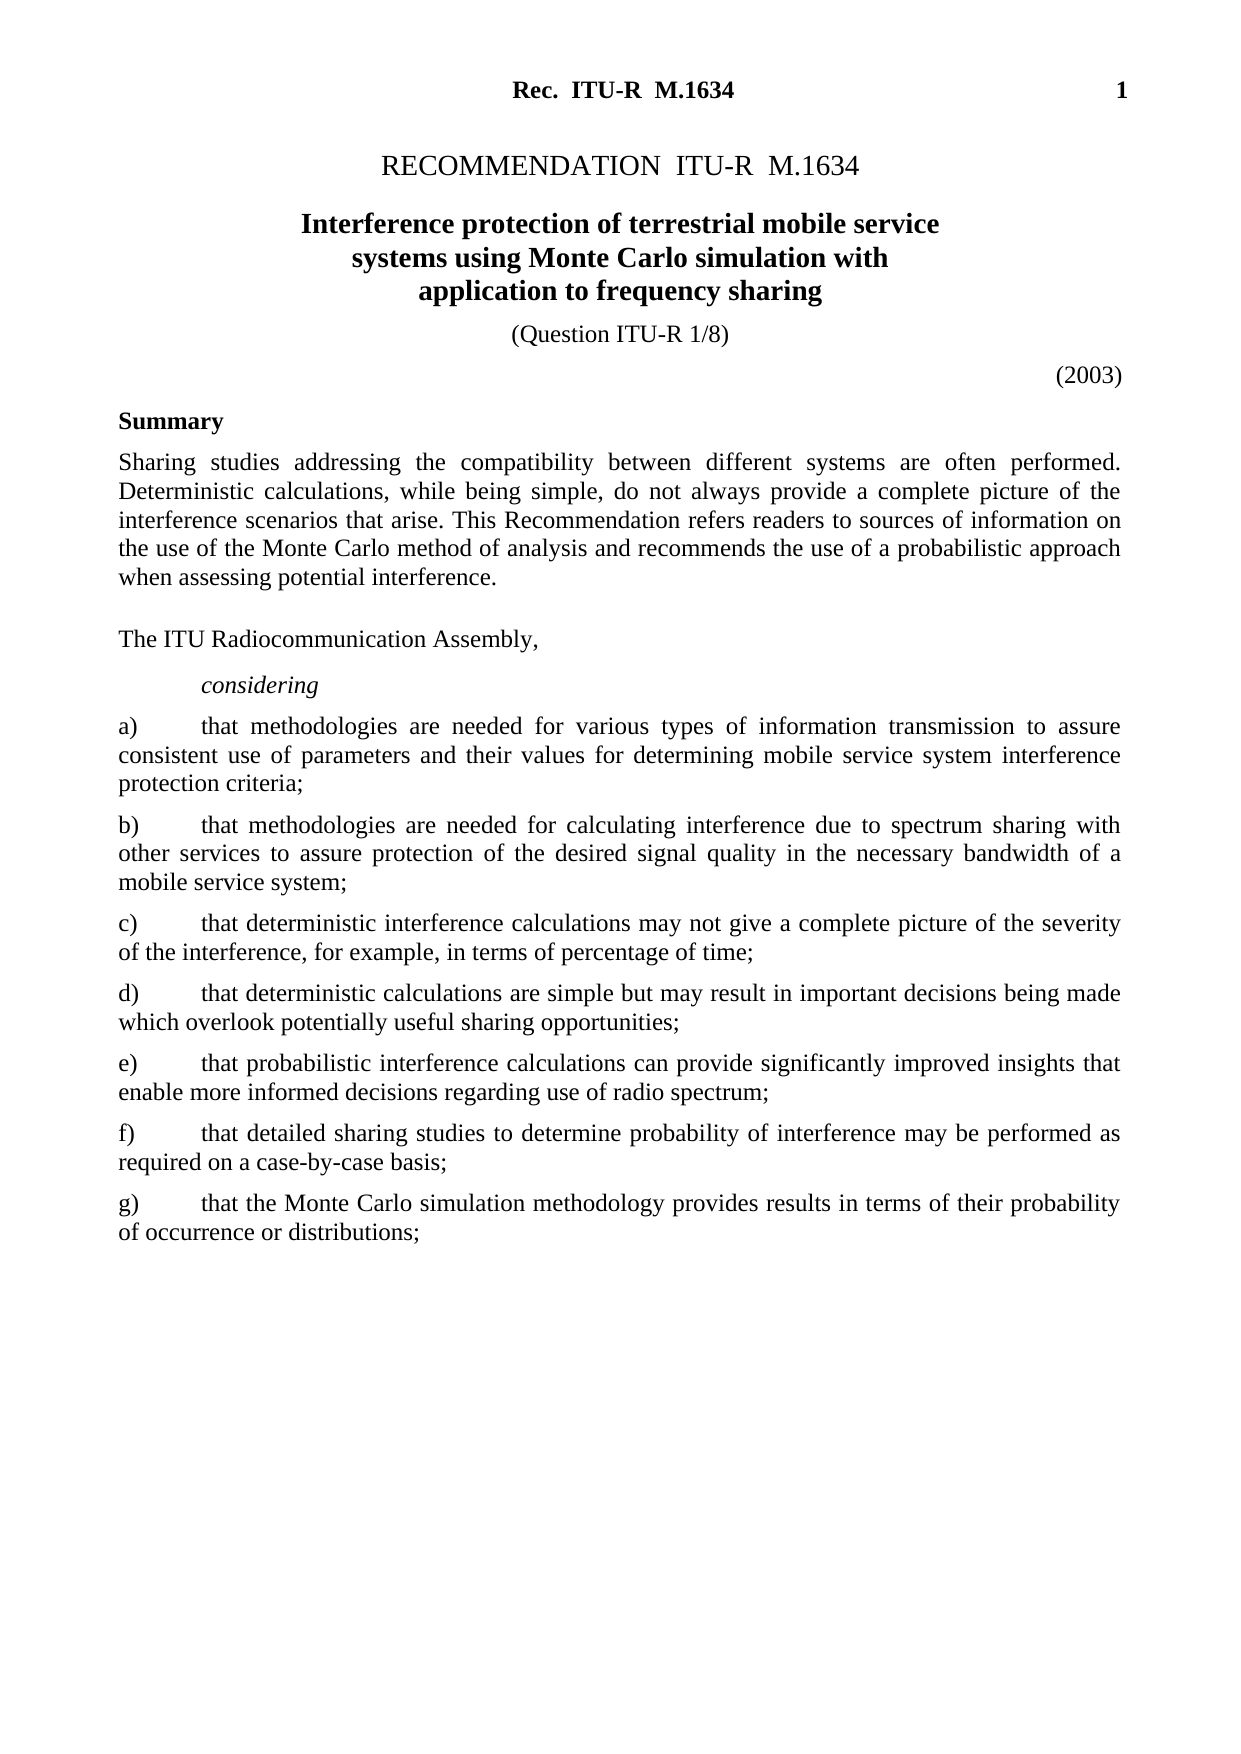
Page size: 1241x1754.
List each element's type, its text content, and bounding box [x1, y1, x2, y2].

title Interference protection of terrestrial mobile service systems using Monte Carlo simulation with application to frequency sharing [118, 206, 1122, 307]
text (Question ITU-R 1/8) [118, 319, 1122, 348]
text Sharing studies addressing the compatibility between different systems are often performed. Deterministic calculations, while being simple, do not always provide a complete picture of the interference scenarios that arise. This Recommendation refers readers to sources of information on the use of the Monte Carlo method of analysis and recommends the use of a probabilistic approach when assessing potential interference. [118, 447, 1122, 591]
text g) that the Monte Carlo simulation methodology provides results in terms of their probability of occurrence or distributions; [118, 1188, 1122, 1246]
text (2003) [118, 361, 1122, 389]
text c) that deterministic interference calculations may not give a complete picture of the severity of the interference, for example, in terms of percentage of time; [118, 908, 1122, 966]
text e) that probabilistic interference calculations can provide significantly improved insights that enable more informed decisions regarding use of radio spectrum; [118, 1048, 1122, 1106]
text b) that methodologies are needed for calculating interference due to spectrum sharing with other services to assure protection of the desired signal quality in the necessary bandwidth of a mobile service system; [118, 810, 1122, 896]
subtitle Summary [118, 406, 1122, 435]
text d) that deterministic calculations are simple but may result in important decisions being made which overlook potentially useful sharing opportunities; [118, 978, 1122, 1036]
title The ITU Radiocommunication Assembly, [118, 624, 1122, 653]
text RECOMMENDATION ITU-R M.1634 [118, 148, 1122, 181]
text a) that methodologies are needed for various types of information transmission to assure consistent use of parameters and their values for determining mobile service system interference protection criteria; [118, 711, 1122, 797]
text f) that detailed sharing studies to determine probability of interference may be performed as required on a case-by-case basis; [118, 1118, 1122, 1176]
text considering [201, 670, 1122, 698]
